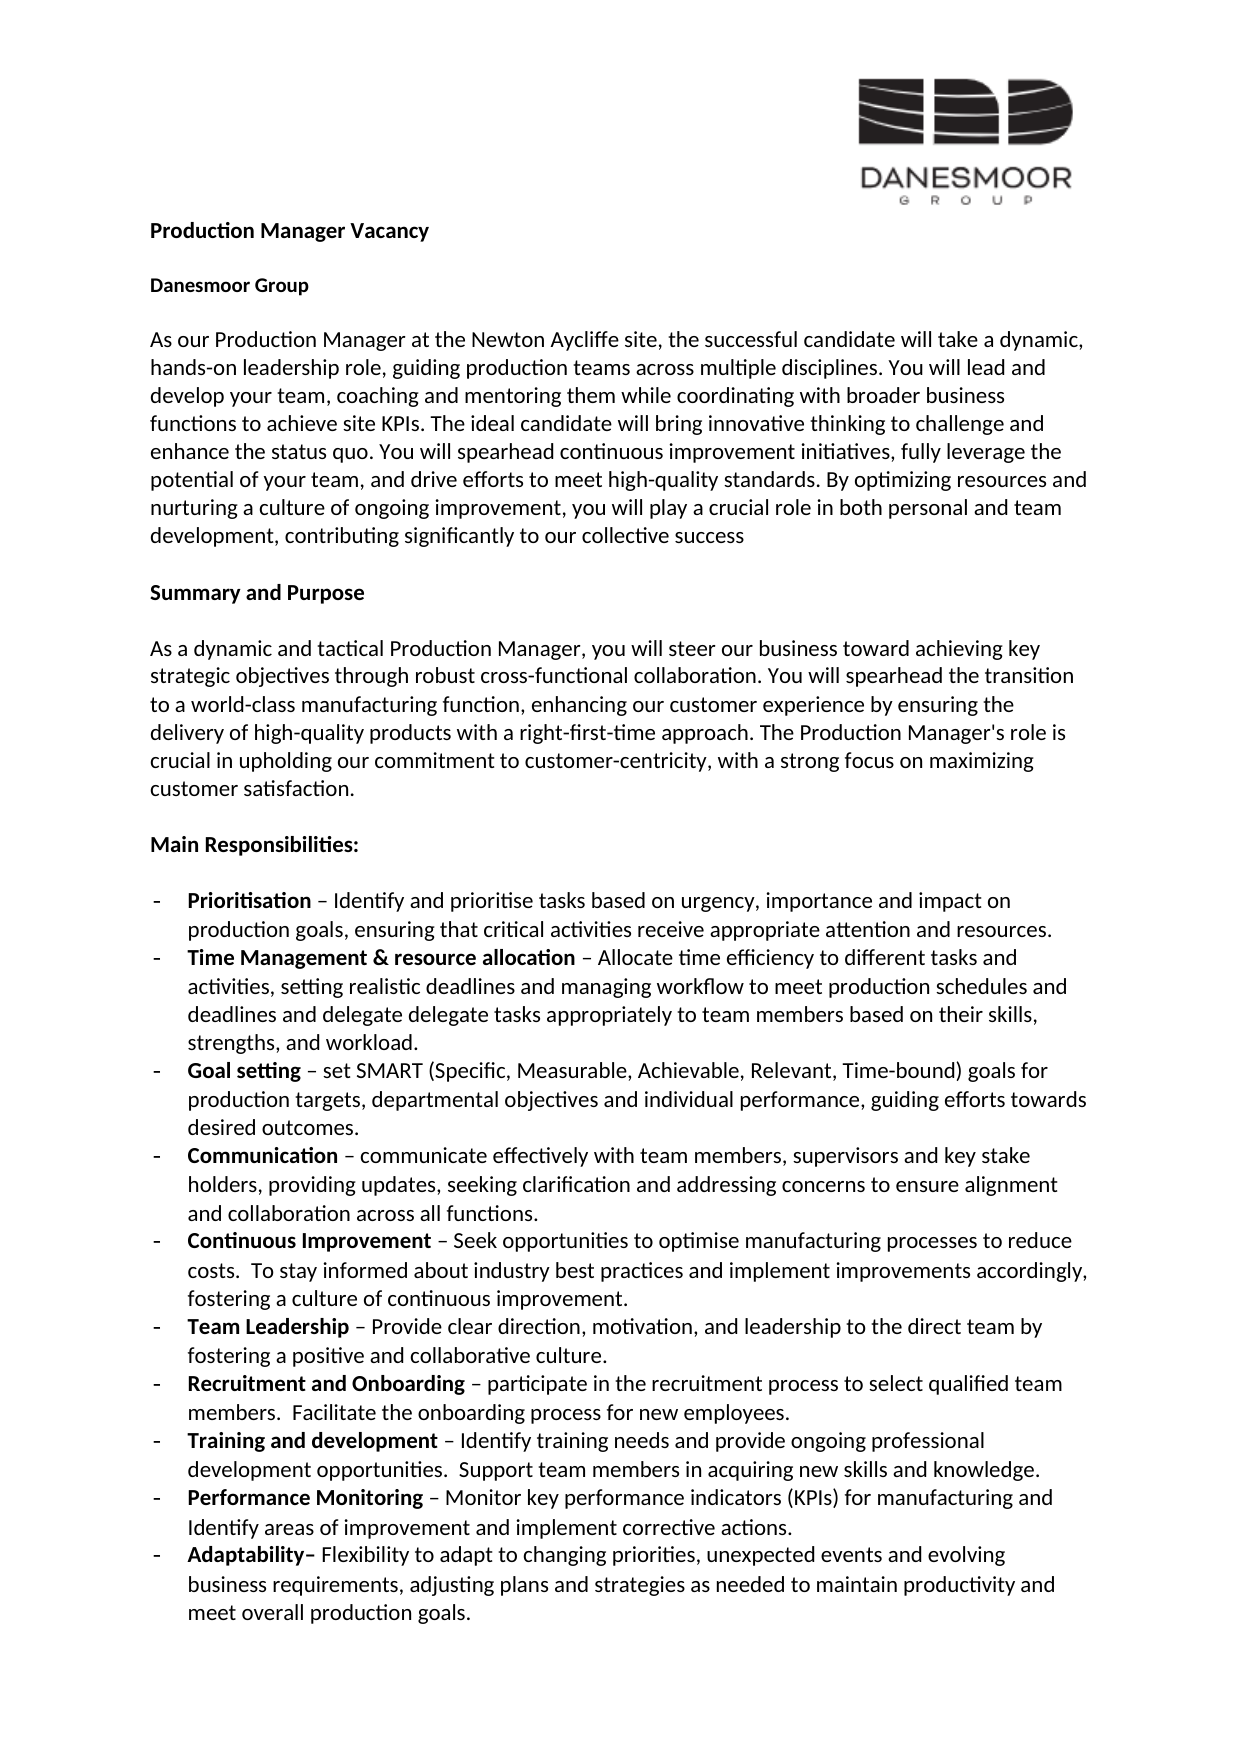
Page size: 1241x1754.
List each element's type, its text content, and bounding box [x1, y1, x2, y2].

list Performance Monitoring – Monitor key performance indicators (KPIs) for manufacturing and Identify areas of improvement and implement corrective actions. [150, 1483, 1090, 1541]
list Training and development – Identify training needs and provide ongoing professional development opportunities. Support team members in acquiring new skills and knowledge. [150, 1426, 1090, 1483]
list Time Management & resource allocation – Allocate time efficiency to different tasks and activities, setting realistic deadlines and managing workflow to meet production schedules and deadlines and delegate delegate tasks appropriately to team members based on their skills, strengths, and workload. [150, 943, 1090, 1056]
list Goal setting – set SMART (Specific, Measurable, Achievable, Relevant, Time-bound) goals for production targets, departmental objectives and individual performance, guiding efforts towards desired outcomes. [150, 1056, 1090, 1141]
text Summary and Purpose [150, 578, 1090, 606]
list Recruitment and Onboarding – participate in the recruitment process to select qualified team members. Facilitate the onboarding process for new employees. [150, 1369, 1090, 1426]
text Production Manager Vacancy [150, 216, 1090, 244]
text As our Production Manager at the Newton Aycliffe site, the successful candidate will take a dynamic, hands-on leadership role, guiding production teams across multiple disciplines. You will lead and develop your team, coaching and mentoring them while coordinating with broader business functions to achieve site KPIs. The ideal candidate will bring innovative thinking to challenge and enhance the status quo. You will spearhead continuous improvement initiatives, fully leverage the potential of your team, and drive efforts to meet high-quality standards. By optimizing resources and nurturing a culture of ongoing improvement, you will play a crucial role in both personal and team development, contributing significantly to our collective success [150, 325, 1090, 549]
list Prioritisation – Identify and prioritise tasks based on urgency, importance and impact on production goals, ensuring that critical activities receive appropriate attention and resources. [150, 886, 1090, 943]
list Team Leadership – Provide clear direction, motivation, and leadership to the direct team by fostering a positive and collaborative culture. [150, 1312, 1090, 1369]
text Main Responsibilities: [150, 830, 1090, 858]
text Danesmoor Group [150, 272, 1090, 297]
list Adaptability– Flexibility to adapt to changing priorities, unexpected events and evolving business requirements, adjusting plans and strategies as needed to maintain productivity and meet overall production goals. [150, 1541, 1090, 1626]
list Communication – communicate effectively with team members, supervisors and key stake holders, providing updates, seeking clarification and addressing concerns to ensure alignment and collaboration across all functions. [150, 1141, 1090, 1227]
list Continuous Improvement – Seek opportunities to optimise manufacturing processes to reduce costs. To stay informed about industry best practices and implement improvements accordingly, fostering a culture of continuous improvement. [150, 1227, 1090, 1312]
text As a dynamic and tactical Production Manager, you will steer our business toward achieving key strategic objectives through robust cross-functional collaboration. You will spearhead the transition to a world-class manufacturing function, enhancing our customer experience by ensuring the delivery of high-quality products with a right-first-time approach. The Production Manager's role is crucial in upholding our commitment to customer-centricity, with a strong focus on maximizing customer satisfaction. [150, 634, 1090, 802]
picture [853, 73, 1084, 216]
